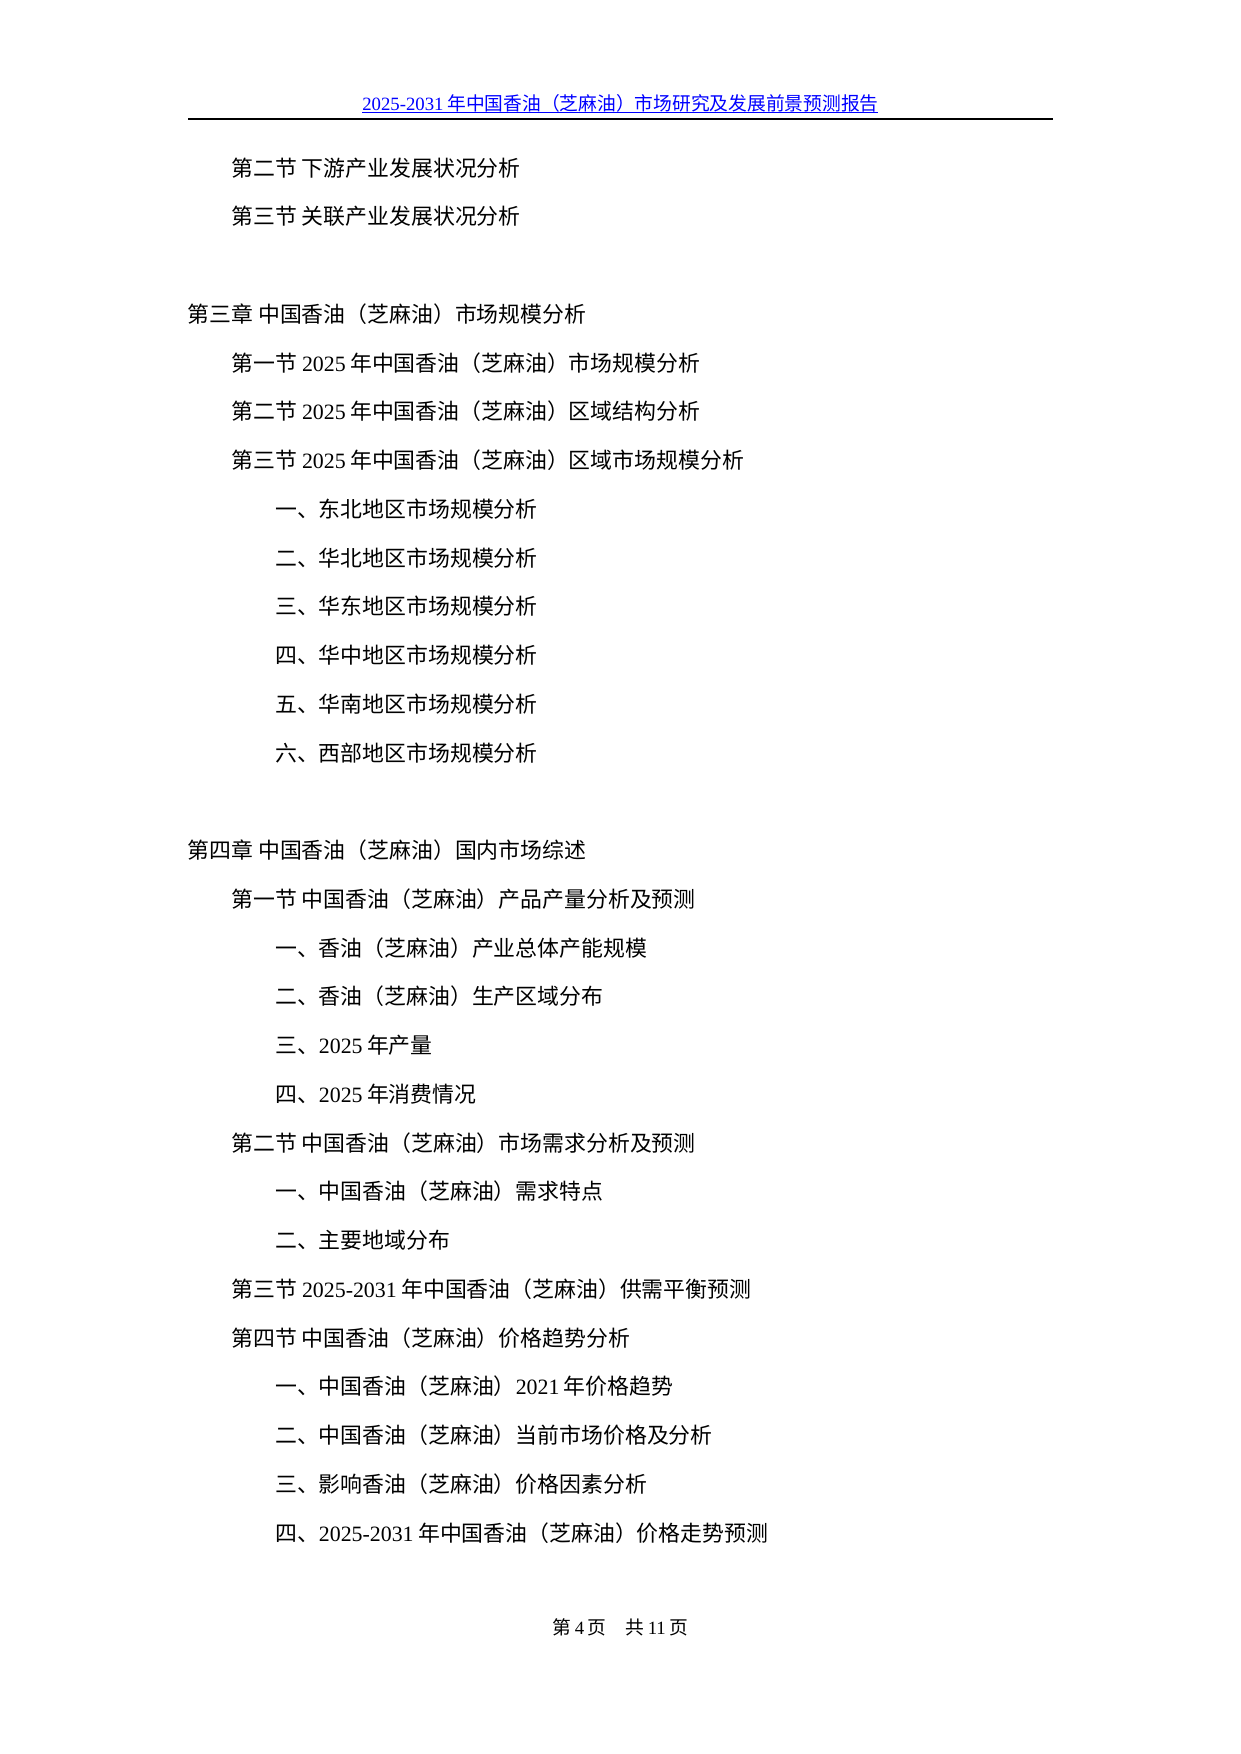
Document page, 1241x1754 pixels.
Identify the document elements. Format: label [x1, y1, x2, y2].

text [187, 150, 1053, 1548]
